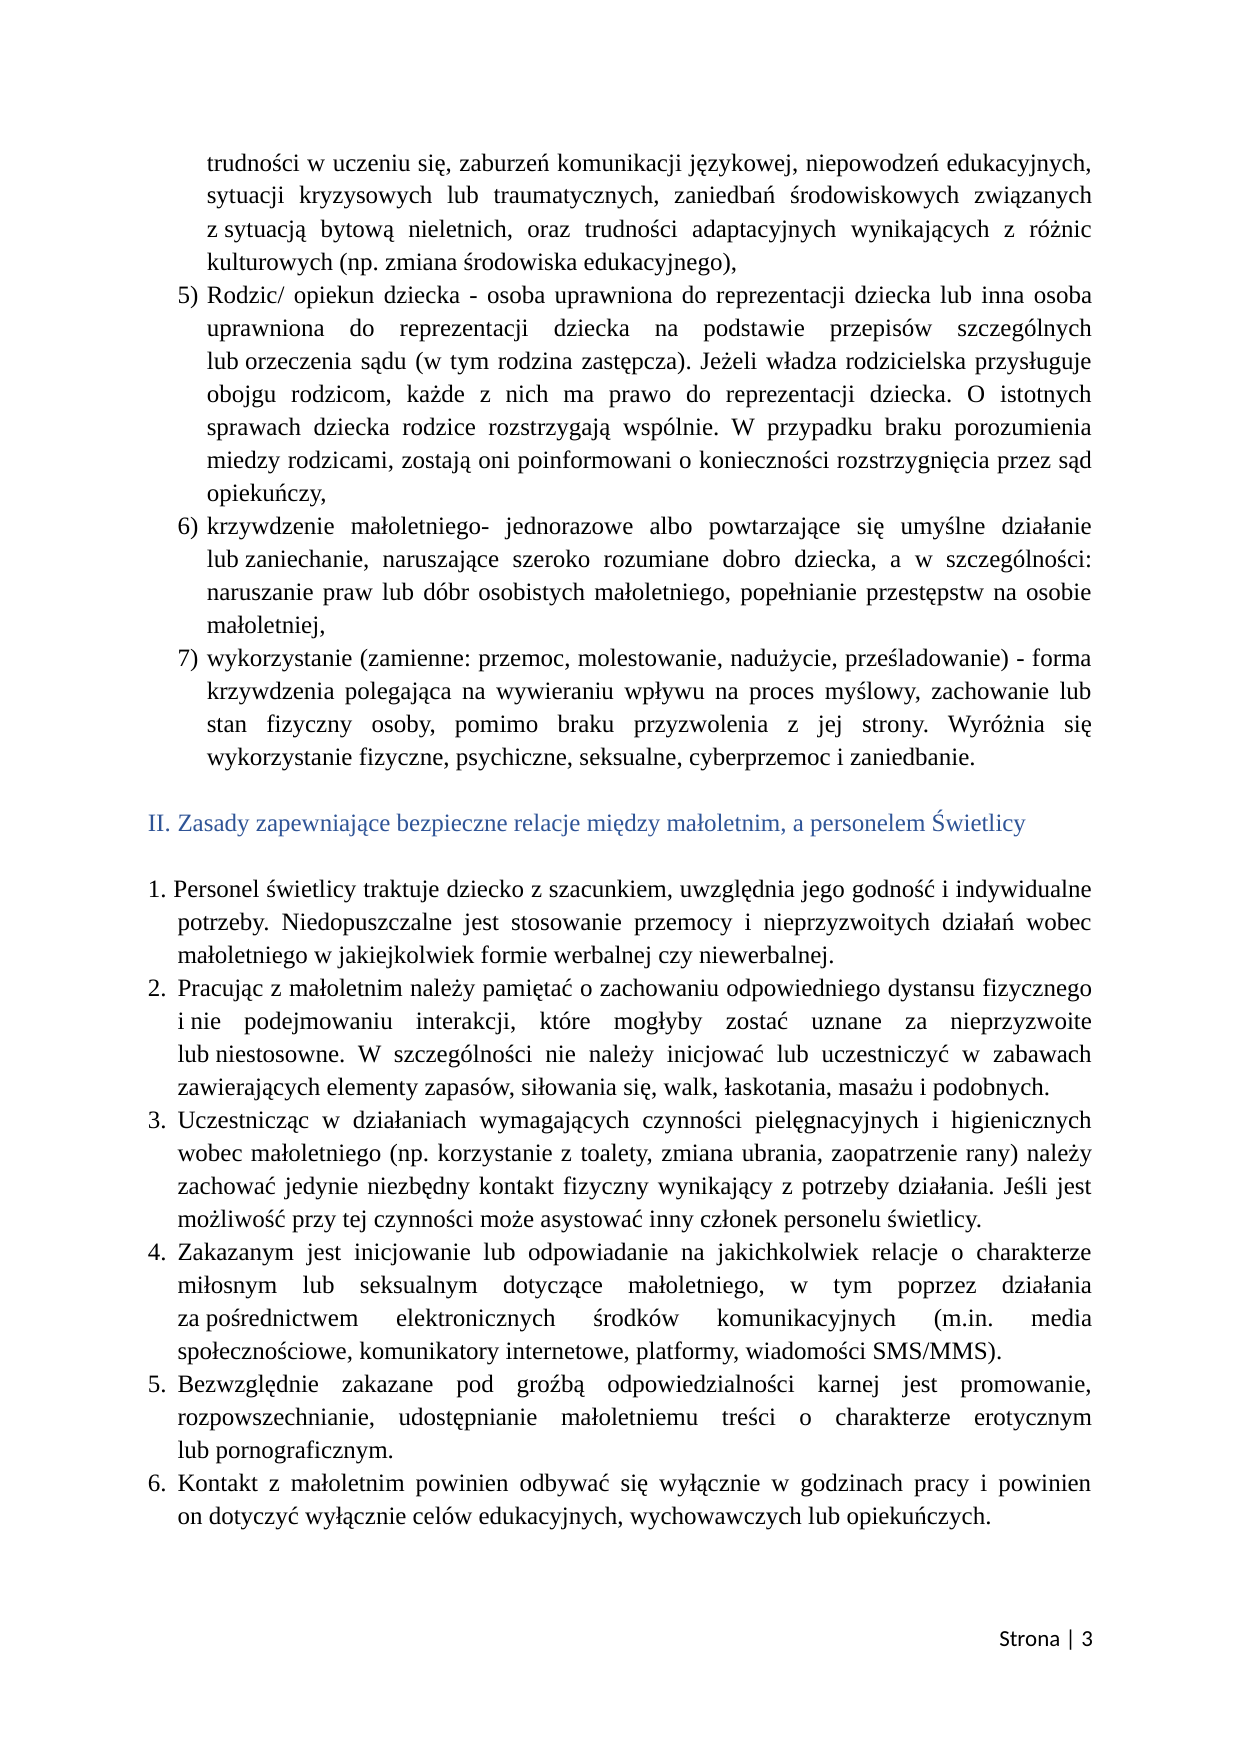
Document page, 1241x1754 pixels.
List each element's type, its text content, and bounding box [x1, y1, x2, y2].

text 6. Kontakt z małoletnim powinien odbywać się wyłącznie w godzinach pracy i powinien on dotyczyć wyłącznie celów edukacyjnych, wychowawczych lub opiekuńczych. [148, 1468, 1093, 1530]
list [177, 148, 1093, 275]
text 5. Bezwzględnie zakazane pod groźbą odpowiedzialności karnej jest promowanie, rozpowszechnianie, udostępnianie małoletniemu treści o charakterze erotycznym lub pornograficznym. [148, 1369, 1093, 1464]
list Rodzic/ opiekun dziecka - osoba uprawniona do reprezentacji dziecka lub inna osoba uprawniona do reprezentacji dziecka na podstawie przepisów szczególnych lub orzeczenia sądu (w tym rodzina zastępcza). Jeżeli władza rodzicielska przysługuje obojgu rodzicom, każde z nich ma prawo do reprezentacji dziecka. O istotnych sprawach dziecka rodzice rozstrzygają wspólnie. W przypadku braku porozumienia miedzy rodzicami, zostają oni poinformowani o konieczności rozstrzygnięcia przez sąd opiekuńczy, [177, 280, 1093, 507]
list krzywdzenie małoletniego- jednorazowe albo powtarzające się umyślne działanie lub zaniechanie, naruszające szeroko rozumiane dobro dziecka, a w szczególności: naruszanie praw lub dóbr osobistych małoletniego, popełnianie przestępstw na osobie małoletniej, [177, 511, 1093, 639]
text 4. Zakazanym jest inicjowanie lub odpowiadanie na jakichkolwiek relacje o charakterze miłosnym lub seksualnym dotyczące małoletniego, w tym poprzez działania za pośrednictwem elektronicznych środków komunikacyjnych (m.in. media społecznościowe, komunikatory internetowe, platformy, wiadomości SMS/MMS). [148, 1237, 1093, 1365]
text 3. Uczestnicząc w działaniach wymagających czynności pielęgnacyjnych i higienicznych wobec małoletniego (np. korzystanie z toalety, zmiana ubrania, zaopatrzenie rany) należy zachować jedynie niezbędny kontakt fizyczny wynikający z potrzeby działania. Jeśli jest możliwość przy tej czynności może asystować inny członek personelu świetlicy. [148, 1105, 1093, 1233]
text 1. Personel świetlicy traktuje dziecko z szacunkiem, uwzględnia jego godność i indywidualne potrzeby. Niedopuszczalne jest stosowanie przemocy i nieprzyzwoitych działań wobec małoletniego w jakiejkolwiek formie werbalnej czy niewerbalnej. [148, 874, 1093, 969]
subtitle Zasady zapewniające bezpieczne relacje między małoletnim, a personelem Świetlicy [148, 808, 1093, 837]
list wykorzystanie (zamienne: przemoc, molestowanie, nadużycie, prześladowanie) - forma krzywdzenia polegająca na wywieraniu wpływu na proces myślowy, zachowanie lub stan fizyczny osoby, pomimo braku przyzwolenia z jej strony. Wyróżnia się wykorzystanie fizyczne, psychiczne, seksualne, cyberprzemoc i zaniedbanie. [177, 643, 1093, 771]
text 2. Pracując z małoletnim należy pamiętać o zachowaniu odpowiedniego dystansu fizycznego i nie podejmowaniu interakcji, które mogłyby zostać uznane za nieprzyzwoite lub niestosowne. W szczególności nie należy inicjować lub uczestniczyć w zabawach zawierających elementy zapasów, siłowania się, walk, łaskotania, masażu i podobnych. [148, 973, 1093, 1101]
